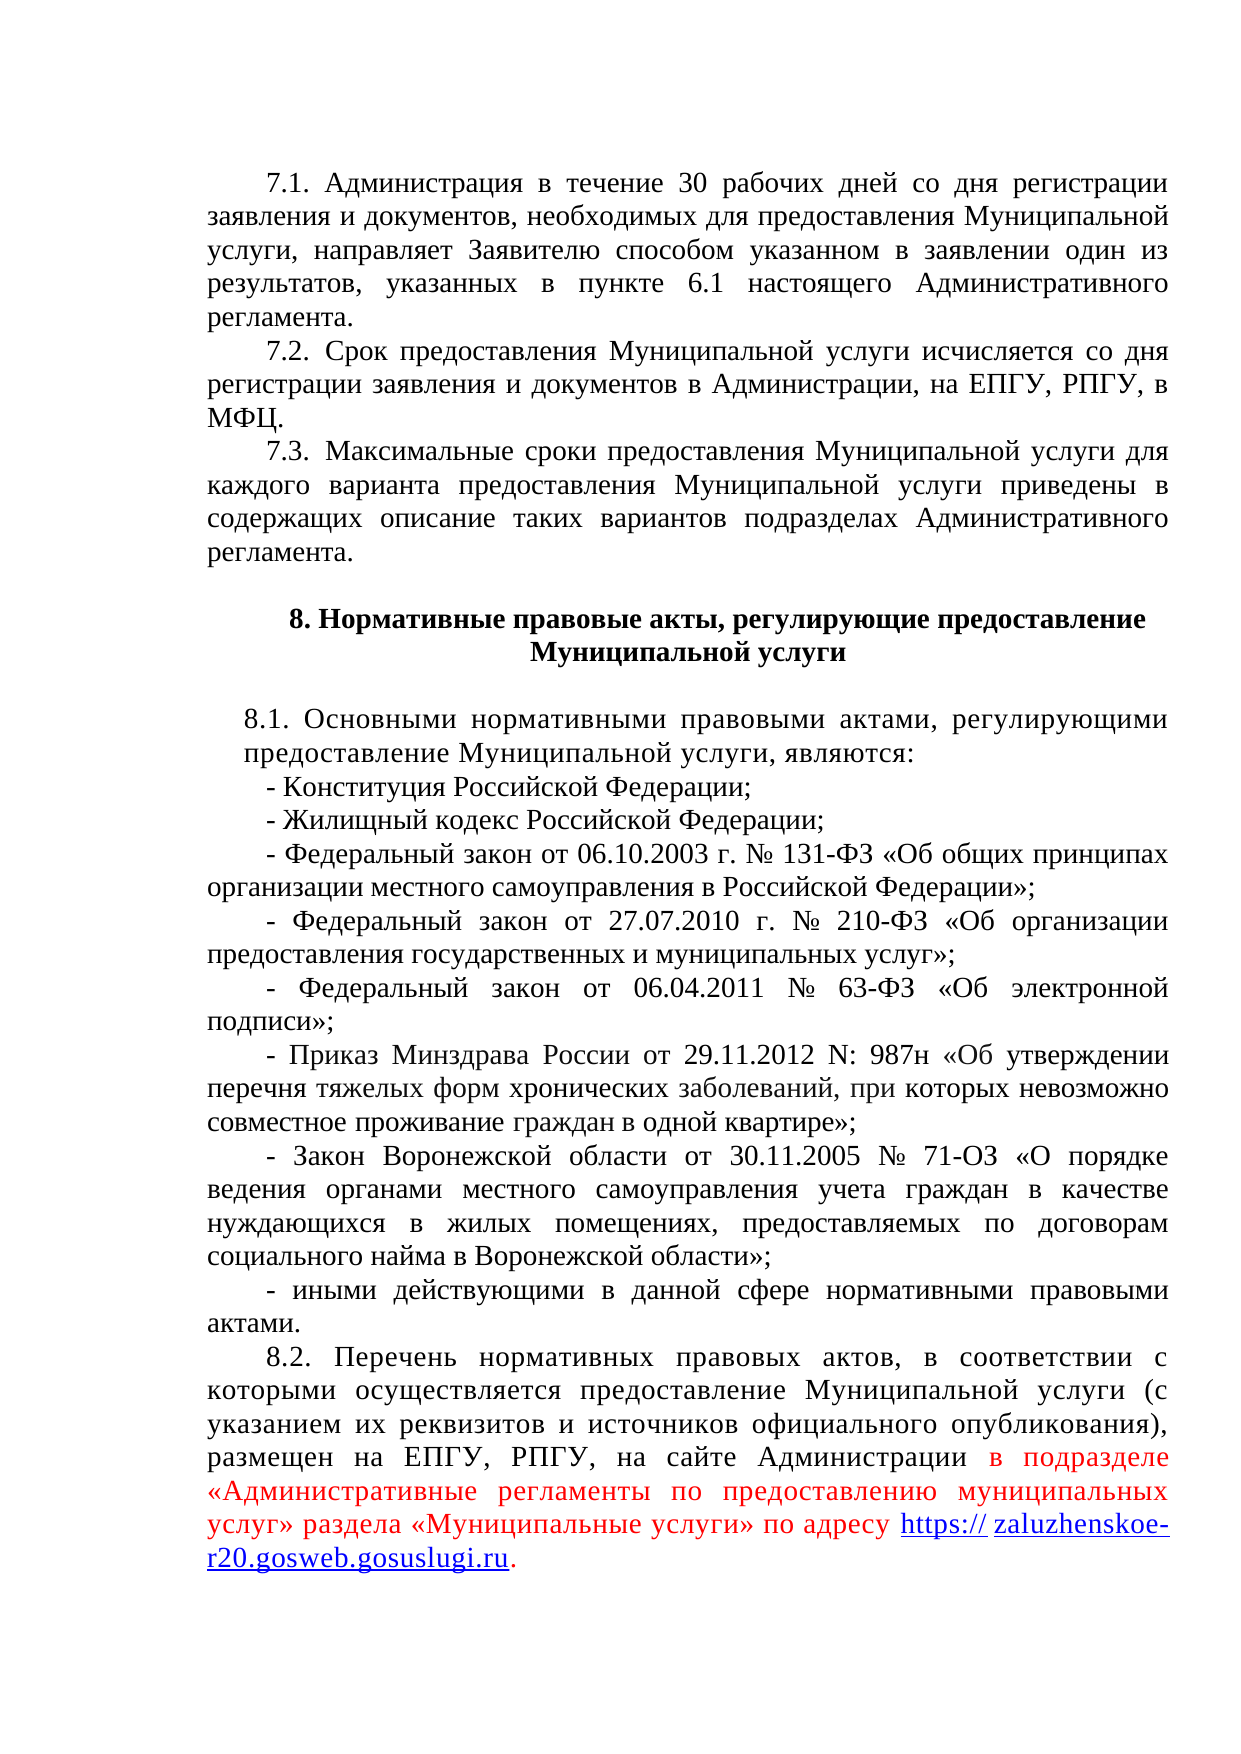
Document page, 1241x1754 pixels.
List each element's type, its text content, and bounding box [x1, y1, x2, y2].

list - Приказ Минздрава России от 29.11.2012 N: 987н «Об утверждении перечня тяжелых форм хронических заболеваний, при которых невозможно совместное проживание граждан в одной квартире»; [207, 1037, 1169, 1138]
text 8.1. Основными нормативными правовыми актами, регулирующими предоставление Муниципальной услуги, являются: [244, 702, 1169, 769]
list Максимальные сроки предоставления Муниципальной услуги для каждого варианта предоставления Муниципальной услуги приведены в содержащих описание таких вариантов подразделах Административного регламента. [207, 433, 1169, 567]
list - Жилищный кодекс Российской Федерации; [207, 802, 1169, 836]
list - Федеральный закон от 27.07.2010 г. № 210-ФЗ «Об организации предоставления государственных и муниципальных услуг»; [207, 903, 1169, 970]
list - Конституция Российской Федерации; [207, 769, 1169, 802]
text 8.2. Перечень нормативных правовых актов, в соответствии с которыми осуществляется предоставление Муниципальной услуги (с указанием их реквизитов и источников официального опубликования), размещен на ЕПГУ, РПГУ, на сайте Администрации в подразделе «Административные регламенты по предоставлению муниципальных услуг» раздела «Муниципальные услуги» по адресу https:// zaluzhenskoe-r20.gosweb.gosuslugi.ru. [207, 1339, 1169, 1574]
text - иными действующими в данной сфере нормативными правовыми актами. [207, 1272, 1169, 1339]
list Срок предоставления Муниципальной услуги исчисляется со дня регистрации заявления и документов в Администрации, на ЕПГУ, РПГУ, в МФЦ. [207, 333, 1169, 433]
text 7.1. Администрация в течение 30 рабочих дней со дня регистрации заявления и документов, необходимых для предоставления Муниципальной услуги, направляет Заявителю способом указанном в заявлении один из результатов, указанных в пункте 6.1 настоящего Административного регламента. [207, 165, 1169, 333]
list - Закон Воронежской области от 30.11.2005 № 71-ОЗ «О порядке ведения органами местного самоуправления учета граждан в качестве нуждающихся в жилых помещениях, предоставляемых по договорам социального найма в Воронежской области»; [207, 1138, 1169, 1272]
list - Федеральный закон от 06.10.2003 г. № 131-ФЗ «Об общих принципах организации местного самоуправления в Российской Федерации»; [207, 836, 1169, 903]
list - Федеральный закон от 06.04.2011 № 63-ФЗ «Об электронной подписи»; [207, 970, 1169, 1037]
text 8. Нормативные правовые акты, регулирующие предоставление Муниципальной услуги [207, 601, 1169, 668]
